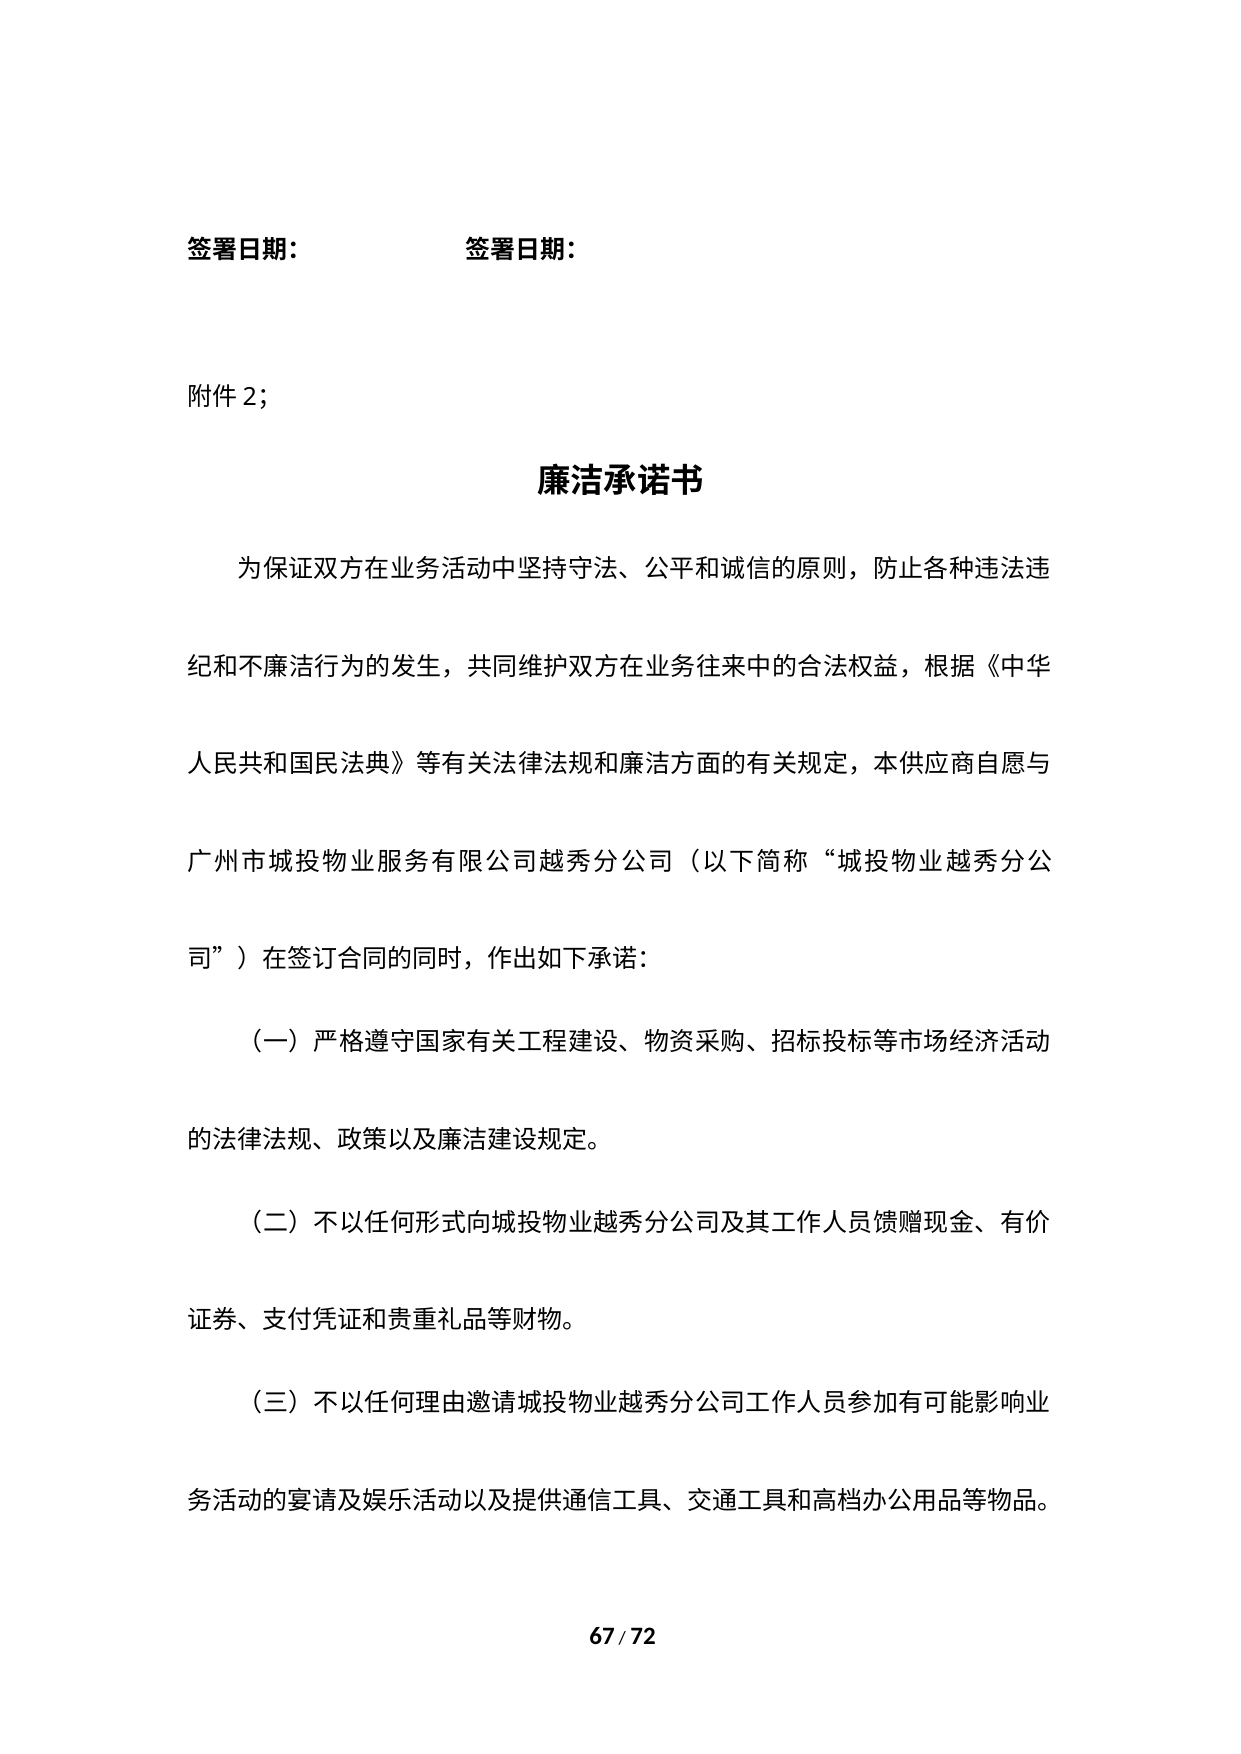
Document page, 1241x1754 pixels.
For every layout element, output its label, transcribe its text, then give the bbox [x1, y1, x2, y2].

text 为保证双方在业务活动中坚持守法、公平和诚信的原则，防止各种违法违纪和不廉洁行为的发生，共同维护双方在业务往来中的合法权益，根据《中华人民共和国民法典》等有关法律法规和廉洁方面的有关规定，本供应商自愿与广州市城投物业服务有限公司越秀分公司（以下简称“城投物业越秀分公司”）在签订合同的同时，作出如下承诺： [187, 534, 1053, 989]
text （三）不以任何理由邀请城投物业越秀分公司工作人员参加有可能影响业务活动的宴请及娱乐活动以及提供通信工具、交通工具和高档办公用品等物品。 [187, 1368, 1053, 1531]
text （一）严格遵守国家有关工程建设、物资采购、招标投标等市场经济活动的法律法规、政策以及廉洁建设规定。 [187, 1007, 1053, 1170]
text 廉洁承诺书 [187, 445, 1053, 510]
text 附件2； [187, 362, 1053, 427]
text 签署日期： 签署日期： [187, 215, 1053, 280]
text （二）不以任何形式向城投物业越秀分公司及其工作人员馈赠现金、有价证券、支付凭证和贵重礼品等财物。 [187, 1188, 1053, 1350]
